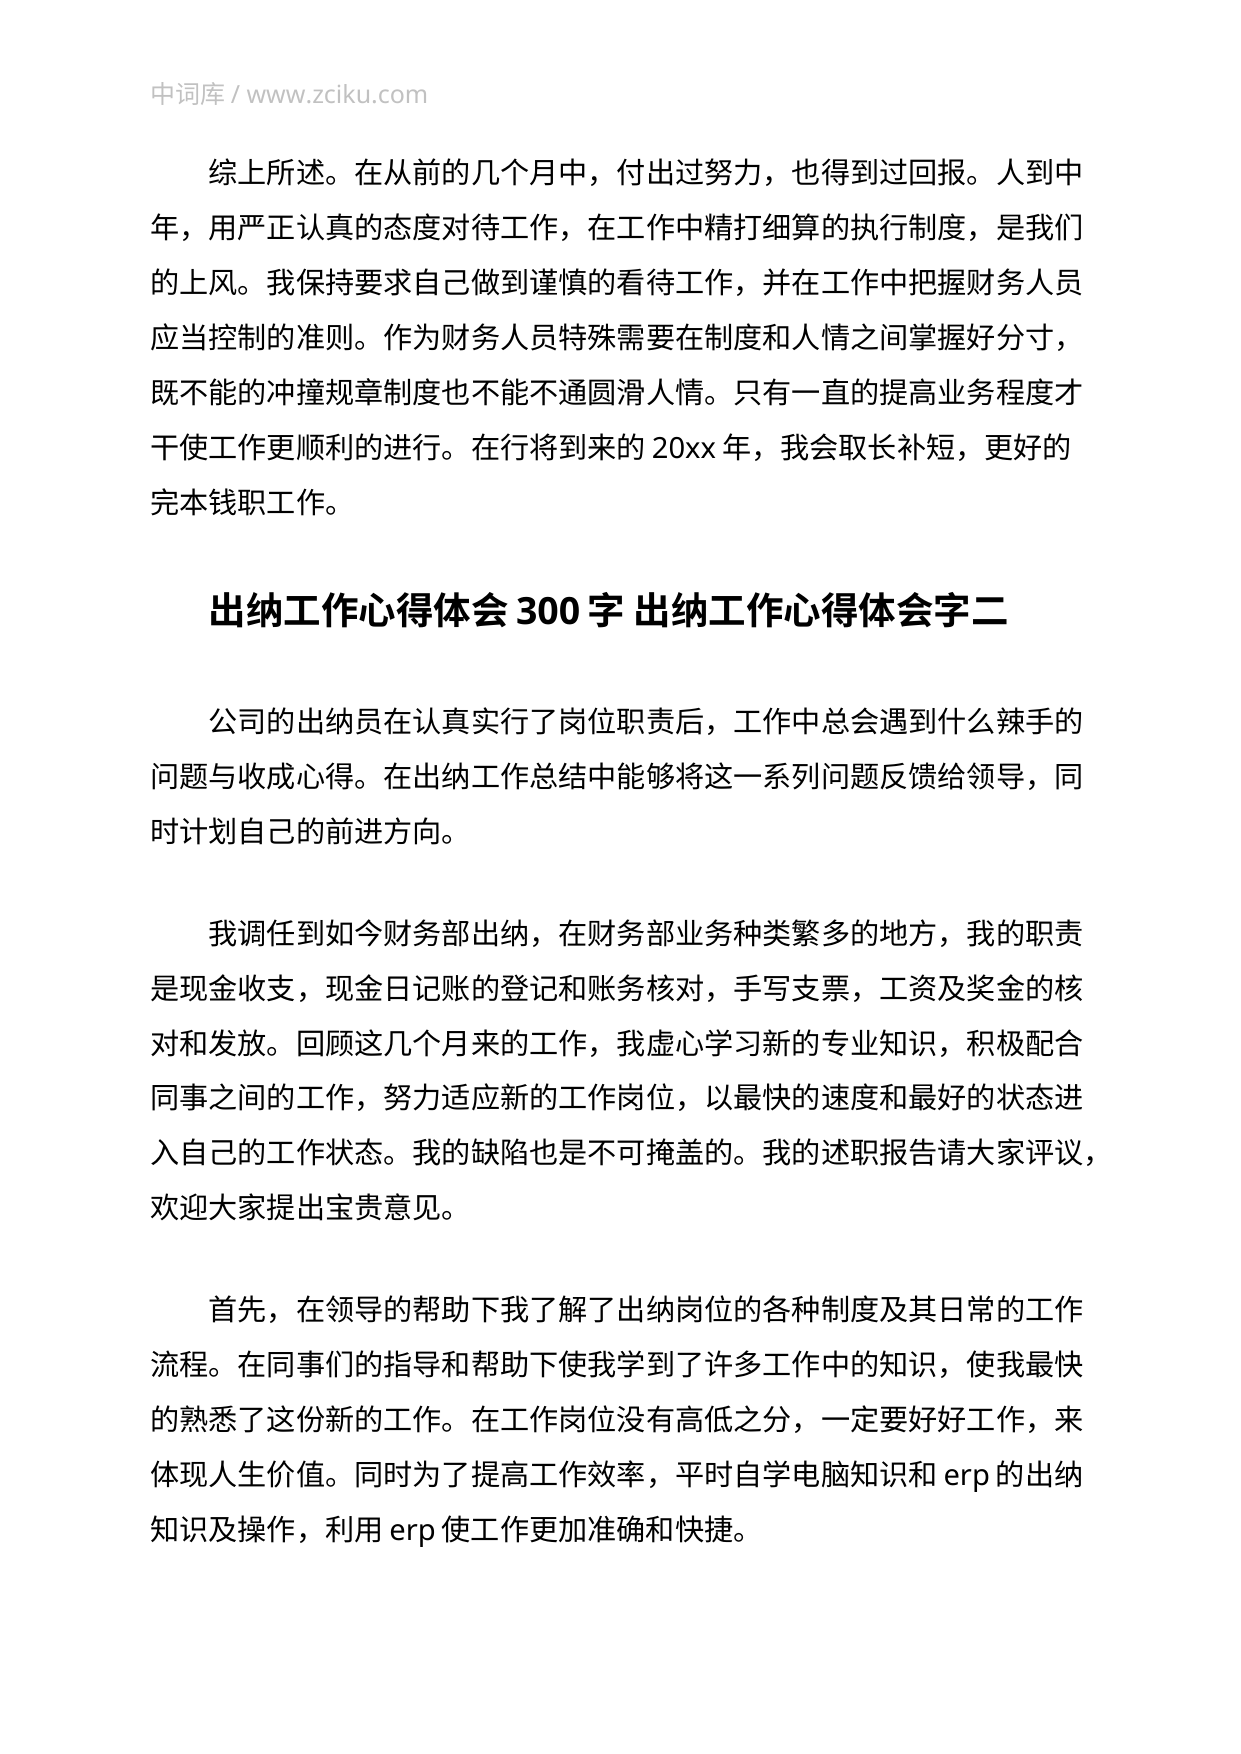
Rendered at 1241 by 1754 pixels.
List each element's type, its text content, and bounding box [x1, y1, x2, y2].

text 首先，在领导的帮助下我了解了出纳岗位的各种制度及其日常的工作流程。在同事们的指导和帮助下使我学到了许多工作中的知识，使我最快的熟悉了这份新的工作。在工作岗位没有高低之分，一定要好好工作，来体现人生价值。同时为了提高工作效率，平时自学电脑知识和erp的出纳知识及操作，利用erp使工作更加准确和快捷。 [150, 1287, 1090, 1549]
text 综上所述。在从前的几个月中，付出过努力，也得到过回报。人到中年，用严正认真的态度对待工作，在工作中精打细算的执行制度，是我们的上风。我保持要求自己做到谨慎的看待工作，并在工作中把握财务人员应当控制的准则。作为财务人员特殊需要在制度和人情之间掌握好分寸，既不能的冲撞规章制度也不能不通圆滑人情。只有一直的提高业务程度才干使工作更顺利的进行。在行将到来的20xx年，我会取长补短，更好的完本钱职工作。 [150, 150, 1090, 522]
text 我调任到如今财务部出纳，在财务部业务种类繁多的地方，我的职责是现金收支，现金日记账的登记和账务核对，手写支票，工资及奖金的核对和发放。回顾这几个月来的工作，我虚心学习新的专业知识，积极配合同事之间的工作，努力适应新的工作岗位，以最快的速度和最好的状态进入自己的工作状态。我的缺陷也是不可掩盖的。我的述职报告请大家评议，欢迎大家提出宝贵意见。 [150, 910, 1090, 1227]
text 出纳工作心得体会300字 出纳工作心得体会字二 [150, 581, 1090, 636]
text 公司的出纳员在认真实行了岗位职责后，工作中总会遇到什么辣手的问题与收成心得。在出纳工作总结中能够将这一系列问题反馈给领导，同时计划自己的前进方向。 [150, 699, 1090, 851]
